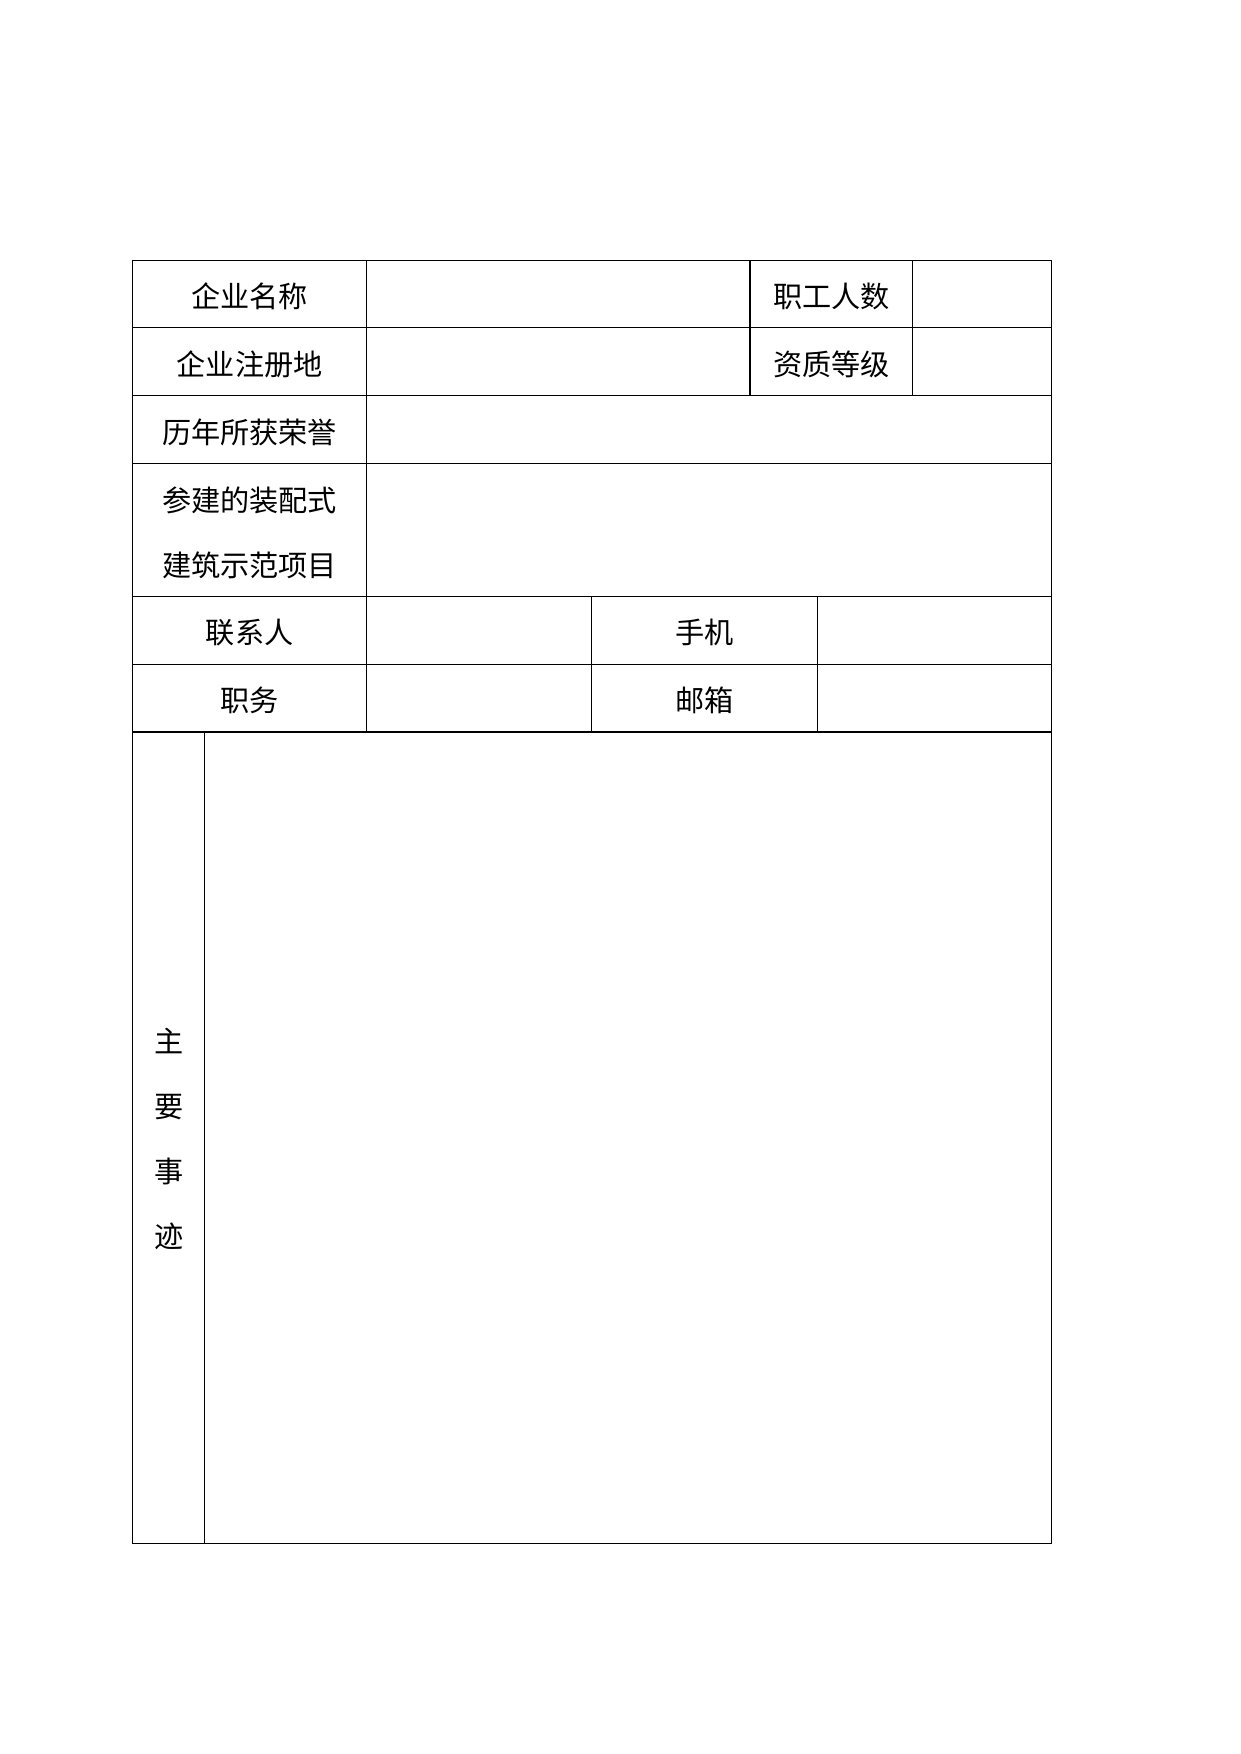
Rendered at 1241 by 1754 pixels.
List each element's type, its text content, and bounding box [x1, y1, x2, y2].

table_cell 资质等级 [751, 328, 912, 395]
table_cell [913, 328, 1051, 395]
table_cell 主 要 事 迹 [133, 733, 204, 1542]
table_cell [367, 464, 1051, 596]
table_cell [367, 396, 1051, 463]
table_cell [205, 733, 1051, 1542]
table_cell [367, 665, 591, 731]
table_header 企业名称 [133, 261, 366, 327]
table_header 职工人数 [751, 261, 912, 327]
table_cell 参建的装配式 建筑示范项目 [133, 464, 366, 596]
table_cell 手机 [592, 597, 817, 663]
table_header [367, 261, 749, 327]
table_cell 职务 [133, 665, 366, 731]
table_header [913, 261, 1051, 327]
table_cell 邮箱 [592, 665, 817, 731]
table_cell [367, 328, 749, 395]
table_cell [818, 665, 1051, 731]
table_cell 联系人 [133, 597, 366, 663]
table_cell [818, 597, 1051, 663]
table_cell 企业注册地 [133, 328, 366, 395]
table_cell 历年所获荣誉 [133, 396, 366, 463]
table_cell [367, 597, 591, 663]
